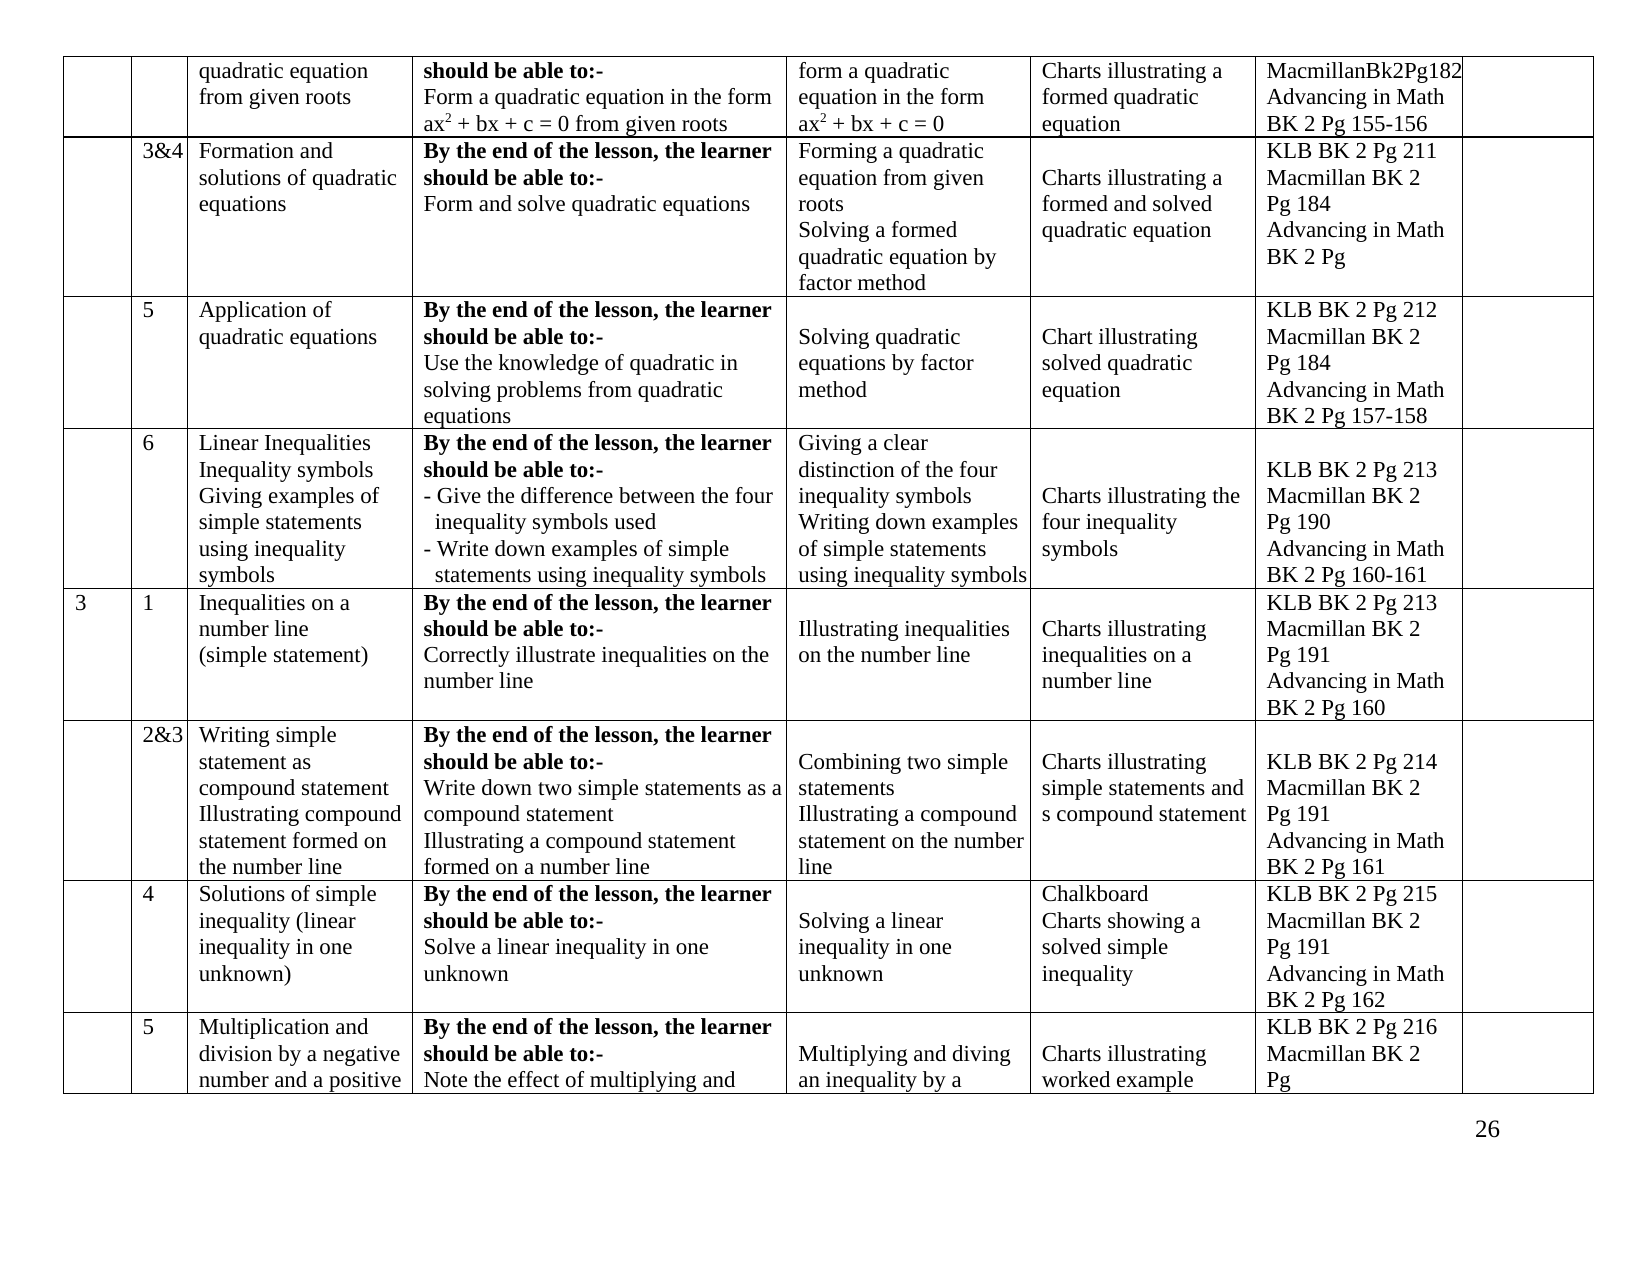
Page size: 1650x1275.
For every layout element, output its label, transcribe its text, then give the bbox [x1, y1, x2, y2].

table_cell [1463, 429, 1593, 587]
table_cell Formation and solutions of quadratic equations [188, 138, 412, 296]
table_cell [64, 57, 131, 136]
table_cell Charts illustrating inequalities on a number line [1031, 589, 1255, 720]
table_cell By the end of the lesson, the learner should be able to:- Solve a linear inequality in one unknown [413, 881, 786, 1012]
table_cell Chart illustrating solved quadratic equation [1031, 297, 1255, 428]
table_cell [1256, 1013, 1462, 1092]
table_cell By the end of the lesson, the learner should be able to:- - Give the difference between the four inequality symbols used - Write down examples of simple statements using inequality symbols [413, 429, 786, 587]
table_cell [1463, 138, 1593, 296]
table_cell 3&4 [132, 138, 187, 296]
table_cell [1031, 1013, 1255, 1092]
table_cell Giving a clear distinction of the four inequality symbols Writing down examples of simple statements using inequality symbols [787, 429, 1030, 587]
table_cell Charts illustrating a formed and solved quadratic equation [1031, 138, 1255, 296]
table_cell [1463, 881, 1593, 1012]
table_cell [1463, 57, 1593, 136]
table_cell 1 [132, 589, 187, 720]
table_cell [64, 721, 131, 879]
table_cell [64, 429, 131, 587]
table_cell 5 [132, 1013, 187, 1092]
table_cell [787, 57, 1030, 136]
table_cell 5 [132, 297, 187, 428]
table_cell [64, 297, 131, 428]
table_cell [188, 57, 412, 136]
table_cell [787, 1013, 1030, 1092]
table_cell Solutions of simple inequality (linear inequality in one unknown) [188, 881, 412, 1012]
table_cell [1463, 1013, 1593, 1092]
table_cell [1463, 721, 1593, 879]
table_cell Solving quadratic equations by factor method [787, 297, 1030, 428]
table_cell Charts illustrating the four inequality symbols [1031, 429, 1255, 587]
table_cell [1463, 589, 1593, 720]
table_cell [1256, 57, 1462, 136]
table_cell Charts illustrating simple statements and s compound statement [1031, 721, 1255, 879]
table_cell Writing simple statement as compound statement Illustrating compound statement formed on the number line [188, 721, 412, 879]
table_cell By the end of the lesson, the learner should be able to:- Write down two simple statements as a compound statement Illustrating a compound statement formed on a number line [413, 721, 786, 879]
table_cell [1031, 57, 1255, 136]
table_cell Combining two simple statements Illustrating a compound statement on the number line [787, 721, 1030, 879]
table_cell [1463, 297, 1593, 428]
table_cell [413, 1013, 786, 1092]
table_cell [413, 57, 786, 136]
table_cell By the end of the lesson, the learner should be able to:- Form and solve quadratic equations [413, 138, 786, 296]
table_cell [188, 1013, 412, 1092]
table_cell Chalkboard Charts showing a solved simple inequality [1031, 881, 1255, 1012]
table_cell 2&3 [132, 721, 187, 879]
table_cell Inequalities on a number line (simple statement) [188, 589, 412, 720]
table_cell 3 [64, 589, 131, 720]
table_cell By the end of the lesson, the learner should be able to:- Correctly illustrate inequalities on the number line [413, 589, 786, 720]
table_cell 4 [132, 881, 187, 1012]
table_cell KLB BK 2 Pg 211 Macmillan BK 2 Pg 184 Advancing in Math BK 2 Pg [1256, 138, 1462, 296]
table_cell Solving a linear inequality in one unknown [787, 881, 1030, 1012]
table_cell KLB BK 2 Pg 213 Macmillan BK 2 Pg 190 Advancing in Math BK 2 Pg 160-161 [1256, 429, 1462, 587]
table_cell By the end of the lesson, the learner should be able to:- Use the knowledge of quadratic in solving problems from quadratic equations [413, 297, 786, 428]
table_cell Linear Inequalities Inequality symbols Giving examples of simple statements using inequality symbols [188, 429, 412, 587]
table_cell Illustrating inequalities on the number line [787, 589, 1030, 720]
table_cell Forming a quadratic equation from given roots Solving a formed quadratic equation by factor method [787, 138, 1030, 296]
table_cell KLB BK 2 Pg 214 Macmillan BK 2 Pg 191 Advancing in Math BK 2 Pg 161 [1256, 721, 1462, 879]
table_cell 2 [132, 57, 187, 136]
table_cell [64, 1013, 131, 1092]
table_cell KLB BK 2 Pg 212 Macmillan BK 2 Pg 184 Advancing in Math BK 2 Pg 157-158 [1256, 297, 1462, 428]
table_cell [64, 138, 131, 296]
table_cell [64, 881, 131, 1012]
table_cell KLB BK 2 Pg 215 Macmillan BK 2 Pg 191 Advancing in Math BK 2 Pg 162 [1256, 881, 1462, 1012]
table_cell 6 [132, 429, 187, 587]
table_cell KLB BK 2 Pg 213 Macmillan BK 2 Pg 191 Advancing in Math BK 2 Pg 160 [1256, 589, 1462, 720]
table_cell Application of quadratic equations [188, 297, 412, 428]
